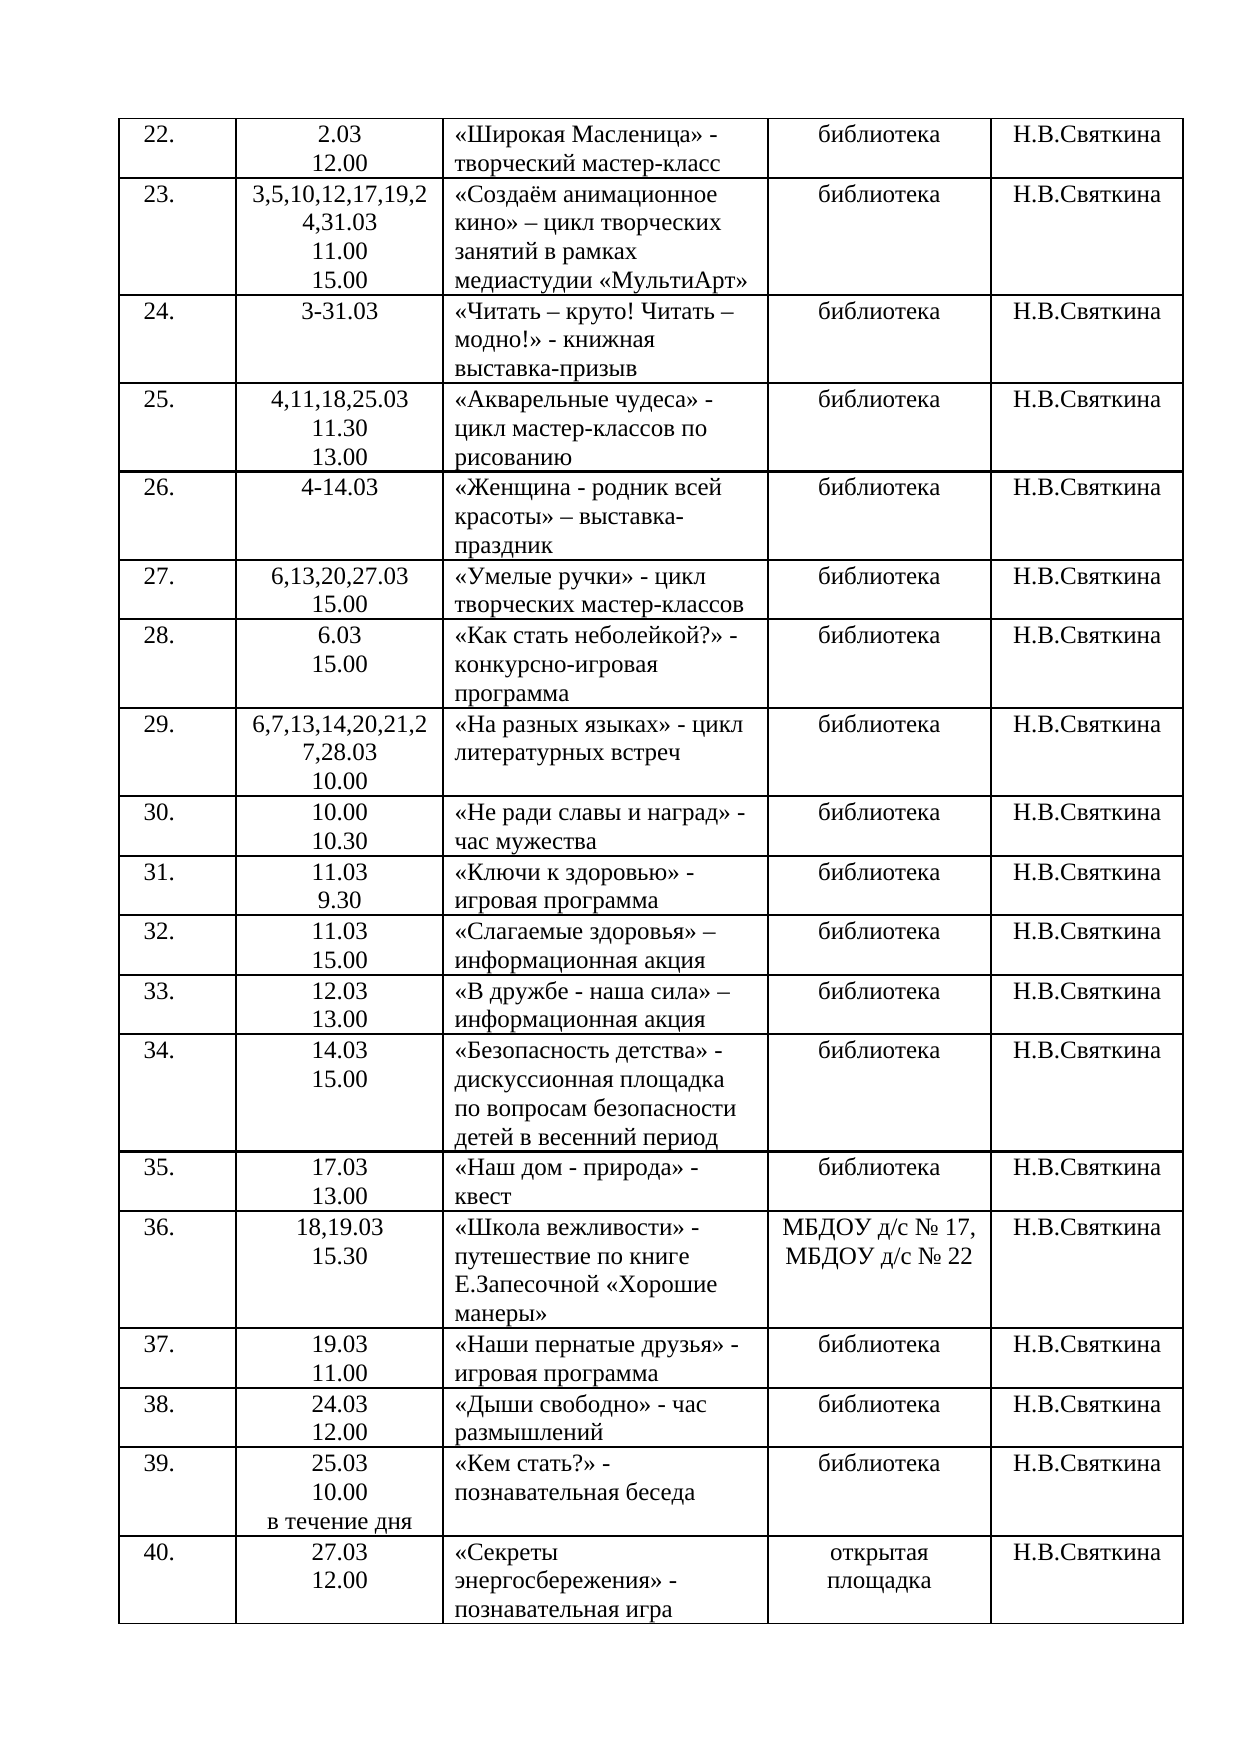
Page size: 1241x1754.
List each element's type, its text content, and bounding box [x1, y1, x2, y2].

table_cell «Не ради славы и наград» - час мужества [444, 797, 767, 854]
table_cell 3-31.03 [237, 296, 442, 382]
table_cell Н.В.Святкина [992, 1537, 1182, 1623]
table_cell Н.В.Святкина [992, 1329, 1182, 1387]
table_cell библиотека [769, 916, 990, 974]
table_cell 24.03 12.00 [237, 1389, 442, 1446]
table_cell [120, 620, 235, 707]
table_cell «Дыши свободно» - час размышлений [444, 1389, 767, 1446]
table_cell [120, 473, 235, 559]
table_cell 2.03 12.00 [237, 119, 442, 177]
table_cell библиотека [769, 561, 990, 618]
table_cell Н.В.Святкина [992, 797, 1182, 854]
table_cell «Ключи к здоровью» - игровая программа [444, 857, 767, 914]
table_cell 6,7,13,14,20,21,27,28.03 10.00 [237, 709, 442, 795]
table_cell «Школа вежливости» - путешествие по книге Е.Запесочной «Хорошие манеры» [444, 1212, 767, 1327]
table_cell «Создаём анимационное кино» – цикл творческих занятий в рамках медиастудии «МультиАрт» [444, 179, 767, 294]
table_cell [120, 561, 235, 618]
table_cell [120, 857, 235, 914]
table_cell «На разных языках» - цикл литературных встреч [444, 709, 767, 795]
table_cell «Как стать неболейкой?» - конкурсно-игровая программа [444, 620, 767, 707]
table_cell библиотека [769, 1035, 990, 1150]
table_cell «Безопасность детства» - дискуссионная площадка по вопросам безопасности детей в весенний период [444, 1035, 767, 1150]
table_cell библиотека [769, 1389, 990, 1446]
table_cell Н.В.Святкина [992, 620, 1182, 707]
table_cell «Широкая Масленица» - творческий мастер-класс [444, 119, 767, 177]
table_cell библиотека [769, 119, 990, 177]
table_cell 19.03 11.00 [237, 1329, 442, 1387]
table_cell библиотека [769, 384, 990, 470]
table_cell библиотека [769, 620, 990, 707]
table_cell библиотека [769, 857, 990, 914]
table_cell 17.03 13.00 [237, 1153, 442, 1210]
table_cell 3,5,10,12,17,19,24,31.03 11.00 15.00 [237, 179, 442, 294]
table_cell 11.03 9.30 [237, 857, 442, 914]
table_cell «Наши пернатые друзья» - игровая программа [444, 1329, 767, 1387]
table_cell Н.В.Святкина [992, 1448, 1182, 1534]
table_cell «Акварельные чудеса» - цикл мастер-классов по рисованию [444, 384, 767, 470]
table_cell МБДОУ д/с № 17, МБДОУ д/с № 22 [769, 1212, 990, 1327]
table_cell [120, 179, 235, 294]
table_cell библиотека [769, 473, 990, 559]
table_cell 4-14.03 [237, 473, 442, 559]
table_cell 10.00 10.30 [237, 797, 442, 854]
table_cell Н.В.Святкина [992, 857, 1182, 914]
table_cell Н.В.Святкина [992, 976, 1182, 1033]
table_cell Н.В.Святкина [992, 119, 1182, 177]
table_cell [120, 384, 235, 470]
table_cell [120, 1448, 235, 1534]
table_cell открытая площадка [769, 1537, 990, 1623]
table_cell [120, 797, 235, 854]
table_cell [120, 1389, 235, 1446]
table_cell [120, 119, 235, 177]
table_cell 18,19.03 15.30 [237, 1212, 442, 1327]
table_cell библиотека [769, 1153, 990, 1210]
table_cell библиотека [769, 179, 990, 294]
table_cell Н.В.Святкина [992, 1212, 1182, 1327]
table_cell [120, 1035, 235, 1150]
table_cell библиотека [769, 709, 990, 795]
table_cell библиотека [769, 1448, 990, 1534]
table_cell библиотека [769, 976, 990, 1033]
table_cell Н.В.Святкина [992, 384, 1182, 470]
table_cell [120, 1329, 235, 1387]
table_cell Н.В.Святкина [992, 709, 1182, 795]
table_cell 14.03 15.00 [237, 1035, 442, 1150]
table_cell «Читать – круто! Читать – модно!» - книжная выставка-призыв [444, 296, 767, 382]
table_cell 12.03 13.00 [237, 976, 442, 1033]
table_cell Н.В.Святкина [992, 296, 1182, 382]
table_cell 4,11,18,25.03 11.30 13.00 [237, 384, 442, 470]
table_cell Н.В.Святкина [992, 916, 1182, 974]
table_cell [120, 916, 235, 974]
table_cell Н.В.Святкина [992, 179, 1182, 294]
table_cell «Женщина - родник всей красоты» – выставка-праздник [444, 473, 767, 559]
table_cell 25.03 10.00 в течение дня [237, 1448, 442, 1534]
table_cell библиотека [769, 296, 990, 382]
table_cell Н.В.Святкина [992, 473, 1182, 559]
table_cell «Умелые ручки» - цикл творческих мастер-классов [444, 561, 767, 618]
table_cell библиотека [769, 1329, 990, 1387]
table_cell Н.В.Святкина [992, 1153, 1182, 1210]
table_cell Н.В.Святкина [992, 1035, 1182, 1150]
table_cell [120, 1537, 235, 1623]
table_cell Н.В.Святкина [992, 561, 1182, 618]
table_cell [120, 709, 235, 795]
table_cell 27.03 12.00 [237, 1537, 442, 1623]
table_cell библиотека [769, 797, 990, 854]
table_cell [120, 296, 235, 382]
table_cell «Секреты энергосбережения» - познавательная игра [444, 1537, 767, 1623]
table_cell Н.В.Святкина [992, 1389, 1182, 1446]
table_cell [120, 1153, 235, 1210]
table_cell 6.03 15.00 [237, 620, 442, 707]
table_cell 11.03 15.00 [237, 916, 442, 974]
table_cell [120, 1212, 235, 1327]
table_cell «В дружбе - наша сила» – информационная акция [444, 976, 767, 1033]
table_cell «Кем стать?» - познавательная беседа [444, 1448, 767, 1534]
table_cell [120, 976, 235, 1033]
table_cell «Наш дом - природа» - квест [444, 1153, 767, 1210]
table_cell «Слагаемые здоровья» – информационная акция [444, 916, 767, 974]
table_cell 6,13,20,27.03 15.00 [237, 561, 442, 618]
